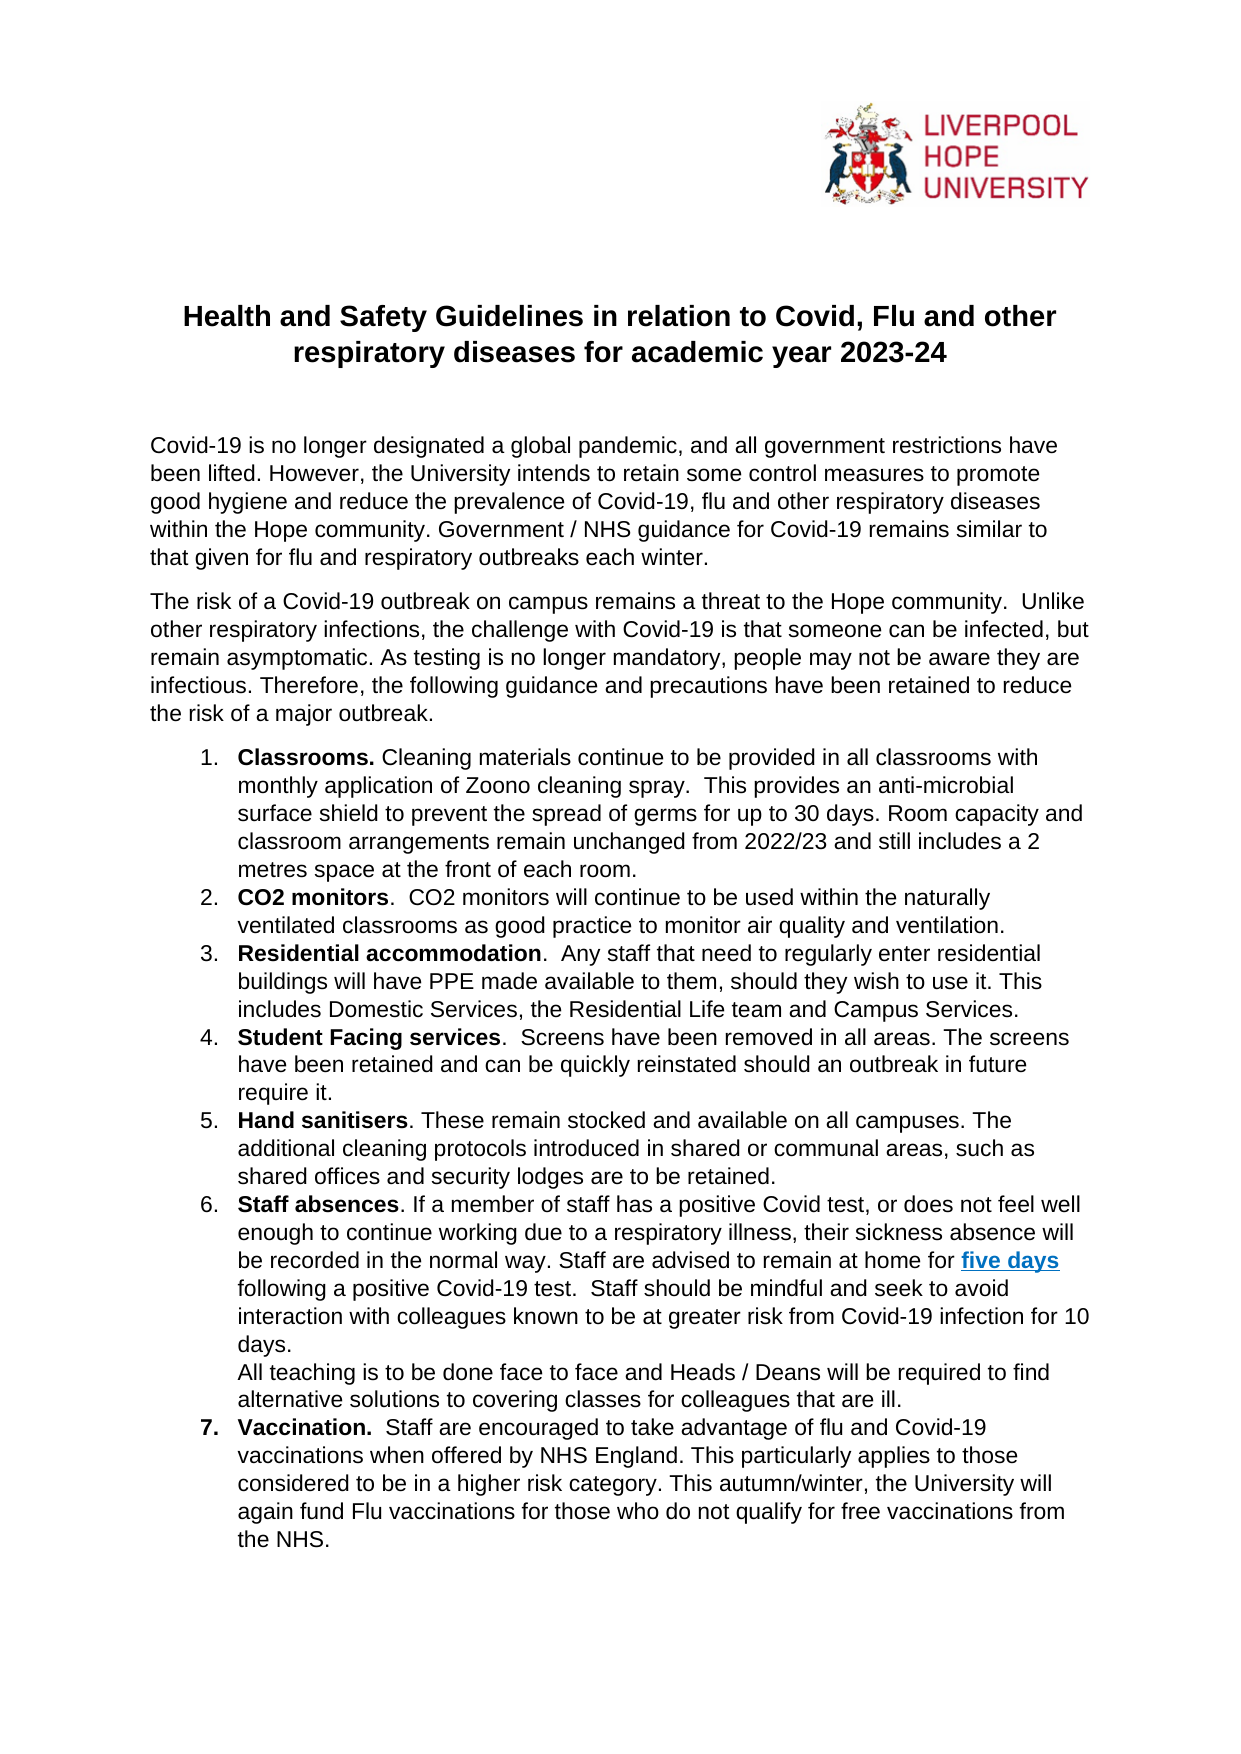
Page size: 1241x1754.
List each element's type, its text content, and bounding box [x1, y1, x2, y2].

list Residential accommodation. Any staff that need to regularly enter residential buildings will have PPE made available to them, should they wish to use it. This includes Domestic Services, the Residential Life team and Campus Services. [200, 940, 1090, 1022]
list Staff absences. If a member of staff has a positive Covid test, or does not feel well enough to continue working due to a respiratory illness, their sickness absence will be recorded in the normal way. Staff are advised to remain at home for five days following a positive Covid-19 test. Staff should be mindful and seek to avoid interaction with colleagues known to be at greater risk from Covid-19 infection for 10 days. [200, 1191, 1090, 1357]
list Vaccination. Staff are encouraged to take advantage of flu and Covid-19 vaccinations when offered by NHS England. This particularly applies to those considered to be in a higher risk category. This autumn/winter, the University will again fund Flu vaccinations for those who do not qualify for free vaccinations from the NHS. [200, 1414, 1090, 1552]
picture [821, 101, 1091, 207]
list Student Facing services. Screens have been removed in all areas. The screens have been retained and can be quickly reinstated should an outbreak in future require it. [200, 1023, 1090, 1106]
text Health and Safety Guidelines in relation to Covid, Flu and other respiratory diseases for academic year 2023-24 [150, 299, 1090, 368]
text The risk of a Covid-19 outbreak on campus remains a threat to the Hope community. Unlike other respiratory infections, the challenge with Covid-19 is that someone can be infected, but remain asymptomatic. As testing is no longer mandatory, people may not be aware they are infectious. Therefore, the following guidance and precautions have been retained to reduce the risk of a major outbreak. [150, 588, 1090, 726]
list Hand sanitisers. These remain stocked and available on all campuses. The additional cleaning protocols introduced in shared or communal areas, such as shared offices and security lodges are to be retained. [200, 1107, 1090, 1189]
list CO2 monitors. CO2 monitors will continue to be used within the naturally ventilated classrooms as good practice to monitor air quality and ventilation. [200, 884, 1090, 938]
list All teaching is to be done face to face and Heads / Deans will be required to find alternative solutions to covering classes for colleagues that are ill. [237, 1358, 1090, 1413]
list Classrooms. Cleaning materials continue to be provided in all classrooms with monthly application of Zoono cleaning spray. This provides an anti-microbial surface shield to prevent the spread of germs for up to 30 days. Room capacity and classroom arrangements remain unchanged from 2022/23 and still includes a 2 metres space at the front of each room. [200, 744, 1090, 882]
text Covid-19 is no longer designated a global pandemic, and all government restrictions have been lifted. However, the University intends to retain some control measures to promote good hygiene and reduce the prevalence of Covid-19, flu and other respiratory diseases within the Hope community. Government / NHS guidance for Covid-19 remains similar to that given for flu and respiratory outbreaks each winter. [150, 432, 1090, 570]
